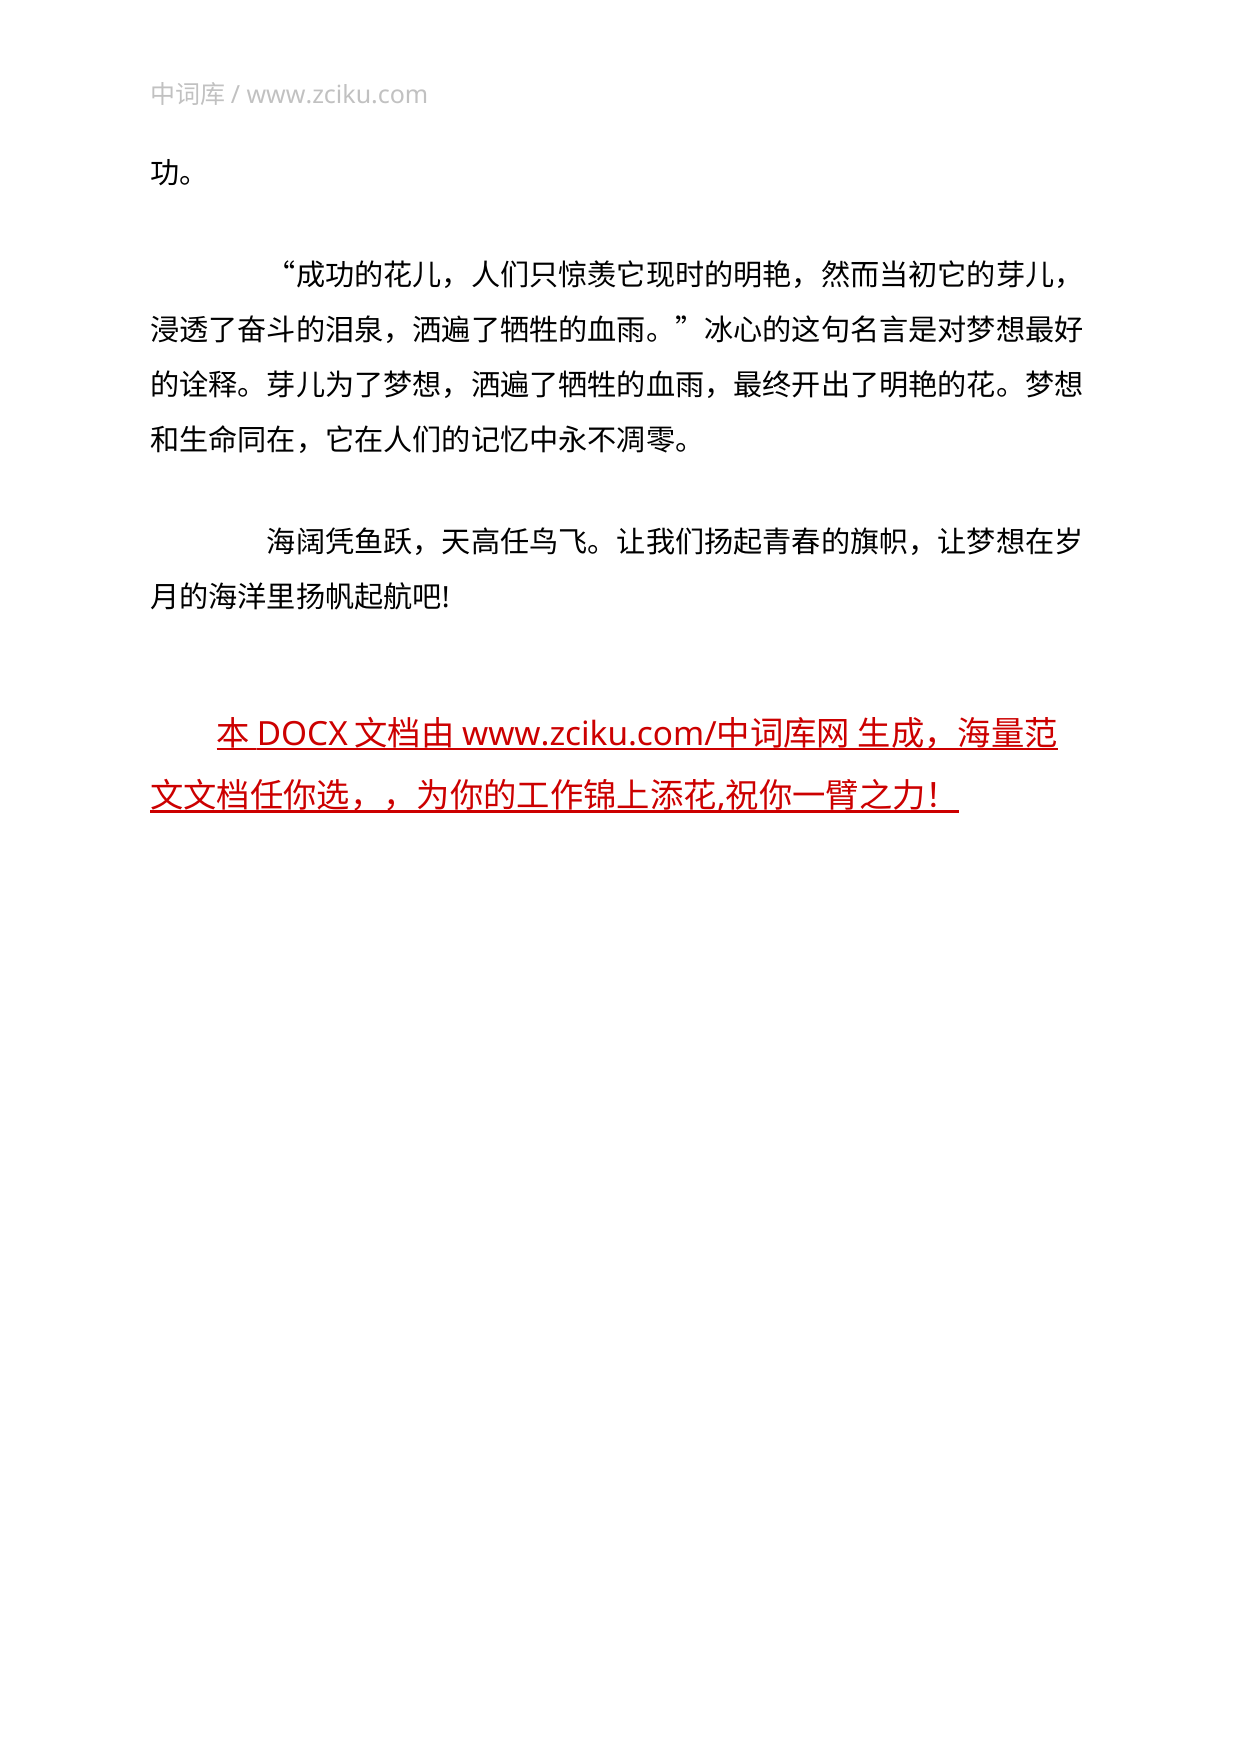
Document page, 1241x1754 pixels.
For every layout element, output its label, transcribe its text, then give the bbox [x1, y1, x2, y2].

text 海阔凭鱼跃，天高任鸟飞。让我们扬起青春的旗帜，让梦想在岁月的海洋里扬帆起航吧! [150, 518, 1090, 616]
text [150, 150, 1090, 192]
text 本DOCX文档由 www.zciku.com/中词库网 生成，海量范文文档任你选，，为你的工作锦上添花,祝你一臂之力！ [150, 706, 1090, 818]
text “成功的花儿，人们只惊羡它现时的明艳，然而当初它的芽儿，浸透了奋斗的泪泉，洒遍了牺牲的血雨。”冰心的这句名言是对梦想最好的诠释。芽儿为了梦想，洒遍了牺牲的血雨，最终开出了明艳的花。梦想和生命同在，它在人们的记忆中永不凋零。 [150, 252, 1090, 459]
